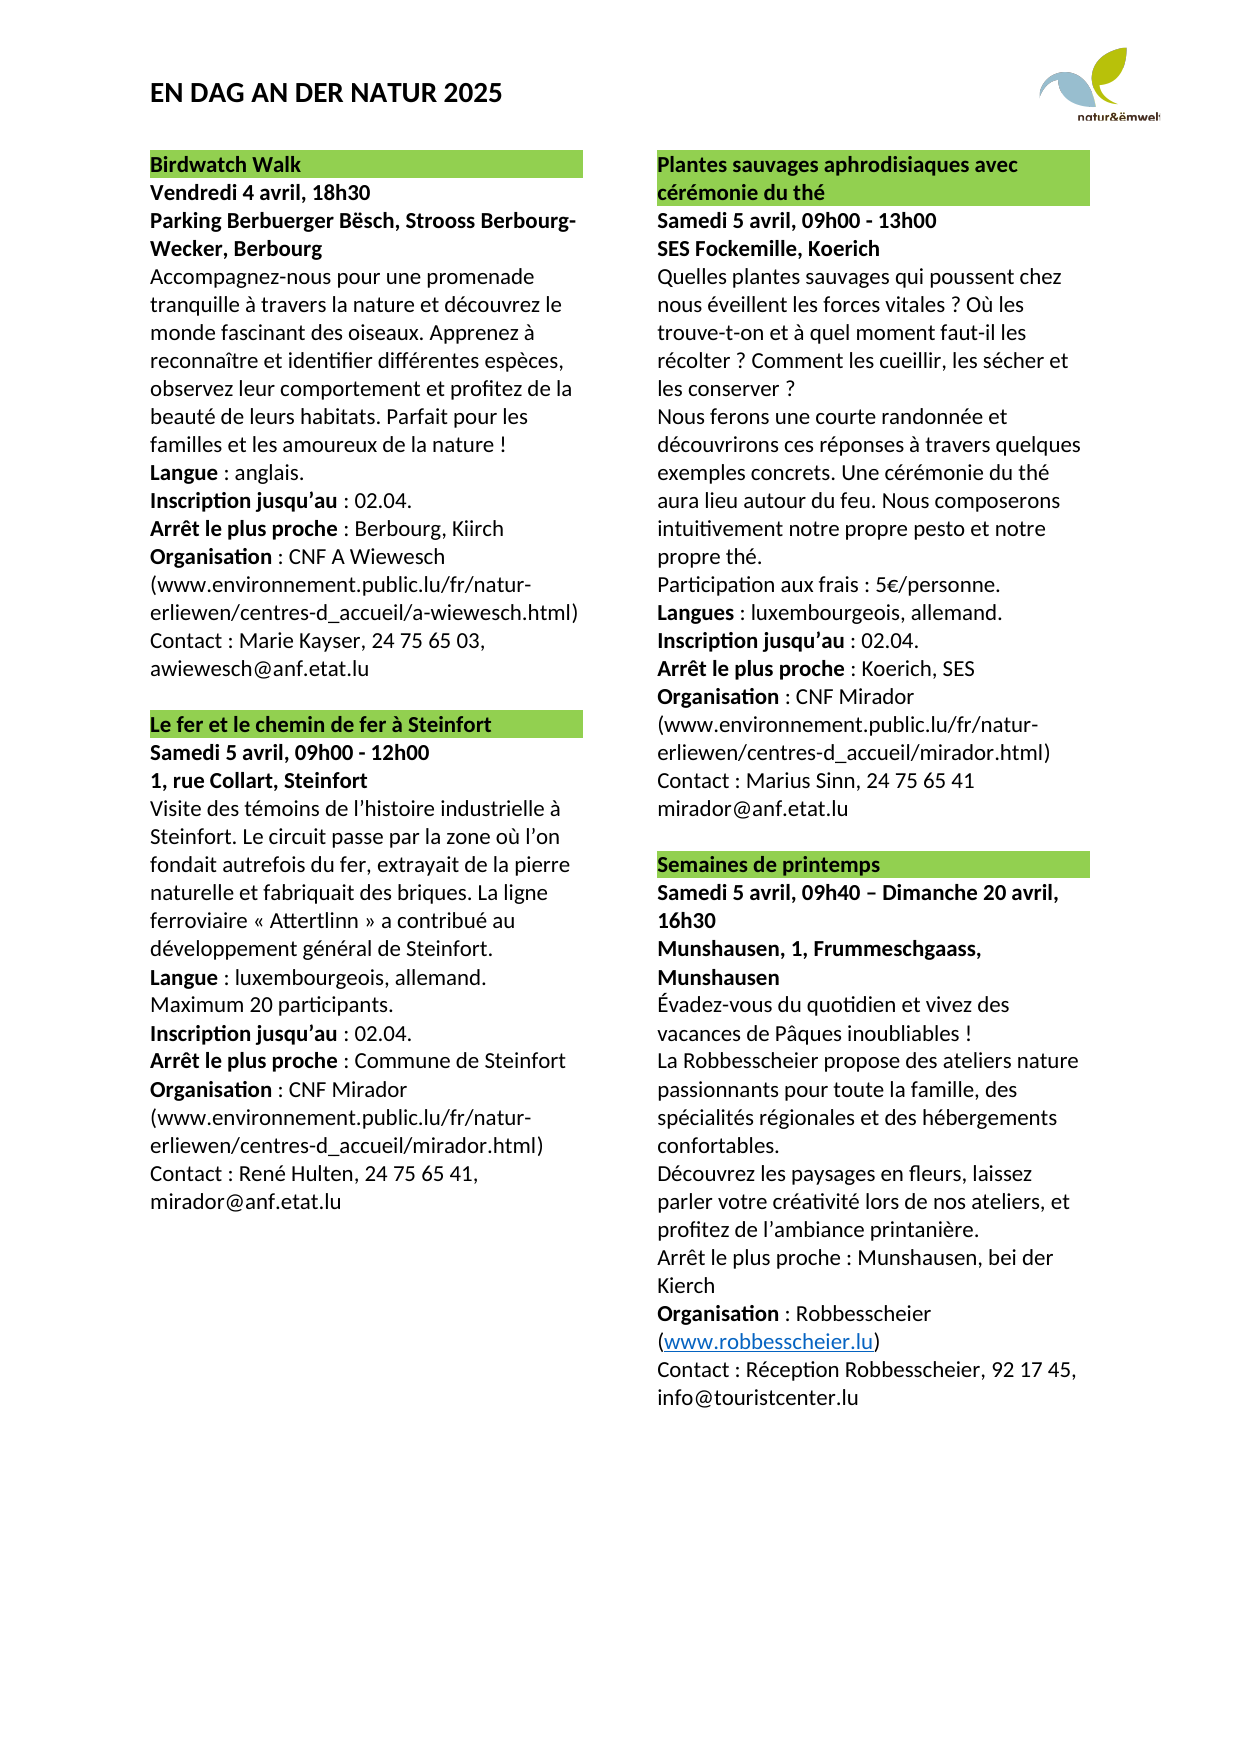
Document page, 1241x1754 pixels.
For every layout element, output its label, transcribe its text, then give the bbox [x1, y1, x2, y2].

text Semaines de printemps [657, 851, 1090, 878]
text Le fer et le chemin de fer à Steinfort [150, 710, 583, 738]
picture [1039, 47, 1161, 121]
text Samedi 5 avril, 09h40 – Dimanche 20 avril, 16h30 Munshausen, 1, Frummeschgaass, Munshausen Évadez-vous du quotidien et vivez des vacances de Pâques inoubliables ! La Robbesscheier propose des ateliers nature passionnants pour toute la famille, des spécialités régionales et des hébergements confortables. Découvrez les paysages en fleurs, laissez parler votre créativité lors de nos ateliers, et profitez de l’ambiance printanière. Arrêt le plus proche : Munshausen, bei der Kierch Organisation : Robbesscheier (www.robbesscheier.lu) Contact : Réception Robbesscheier, 92 17 45, info@touristcenter.lu [657, 878, 1090, 1411]
text Samedi 5 avril, 09h00 - 13h00 SES Fockemille, Koerich Quelles plantes sauvages qui poussent chez nous éveillent les forces vitales ? Où les trouve-t-on et à quel moment faut-il les récolter ? Comment les cueillir, les sécher et les conserver ? Nous ferons une courte randonnée et découvrirons ces réponses à travers quelques exemples concrets. Une cérémonie du thé aura lieu autour du feu. Nous composerons intuitivement notre propre pesto et notre propre thé. Participation aux frais : 5€/personne. Langues : luxembourgeois, allemand. Inscription jusqu’au : 02.04. Arrêt le plus proche : Koerich, SES Organisation : CNF Mirador (www.environnement.public.lu/fr/natur-erliewen/centres-d_accueil/mirador.html) Contact : Marius Sinn, 24 75 65 41 mirador@anf.etat.lu [657, 206, 1090, 822]
text Plantes sauvages aphrodisiaques avec cérémonie du thé [657, 150, 1090, 206]
text Inscription jusqu’au : 02.04. Arrêt le plus proche : Commune de Steinfort Organisation : CNF Mirador (www.environnement.public.lu/fr/natur-erliewen/centres-d_accueil/mirador.html) Contact : René Hulten, 24 75 65 41, mirador@anf.etat.lu [150, 1019, 583, 1215]
text Samedi 5 avril, 09h00 - 12h00 1, rue Collart, Steinfort Visite des témoins de l’histoire industrielle à Steinfort. Le circuit passe par la zone où l’on fondait autrefois du fer, extrayait de la pierre naturelle et fabriquait des briques. La ligne ferroviaire « Attertlinn » a contribué au développement général de Steinfort. Langue : luxembourgeois, allemand. Maximum 20 participants. [150, 738, 583, 1019]
text Vendredi 4 avril, 18h30 Parking Berbuerger Bësch, Strooss Berbourg-Wecker, Berbourg Accompagnez-nous pour une promenade tranquille à travers la nature et découvrez le monde fascinant des oiseaux. Apprenez à reconnaître et identifier différentes espèces, observez leur comportement et profitez de la beauté de leurs habitats. Parfait pour les familles et les amoureux de la nature ! Langue : anglais. Inscription jusqu’au : 02.04. Arrêt le plus proche : Berbourg, Kiirch Organisation : CNF A Wiewesch (www.environnement.public.lu/fr/natur-erliewen/centres-d_accueil/a-wiewesch.html) Contact : Marie Kayser, 24 75 65 03, awiewesch@anf.etat.lu [150, 178, 583, 682]
text Birdwatch Walk [150, 150, 583, 178]
